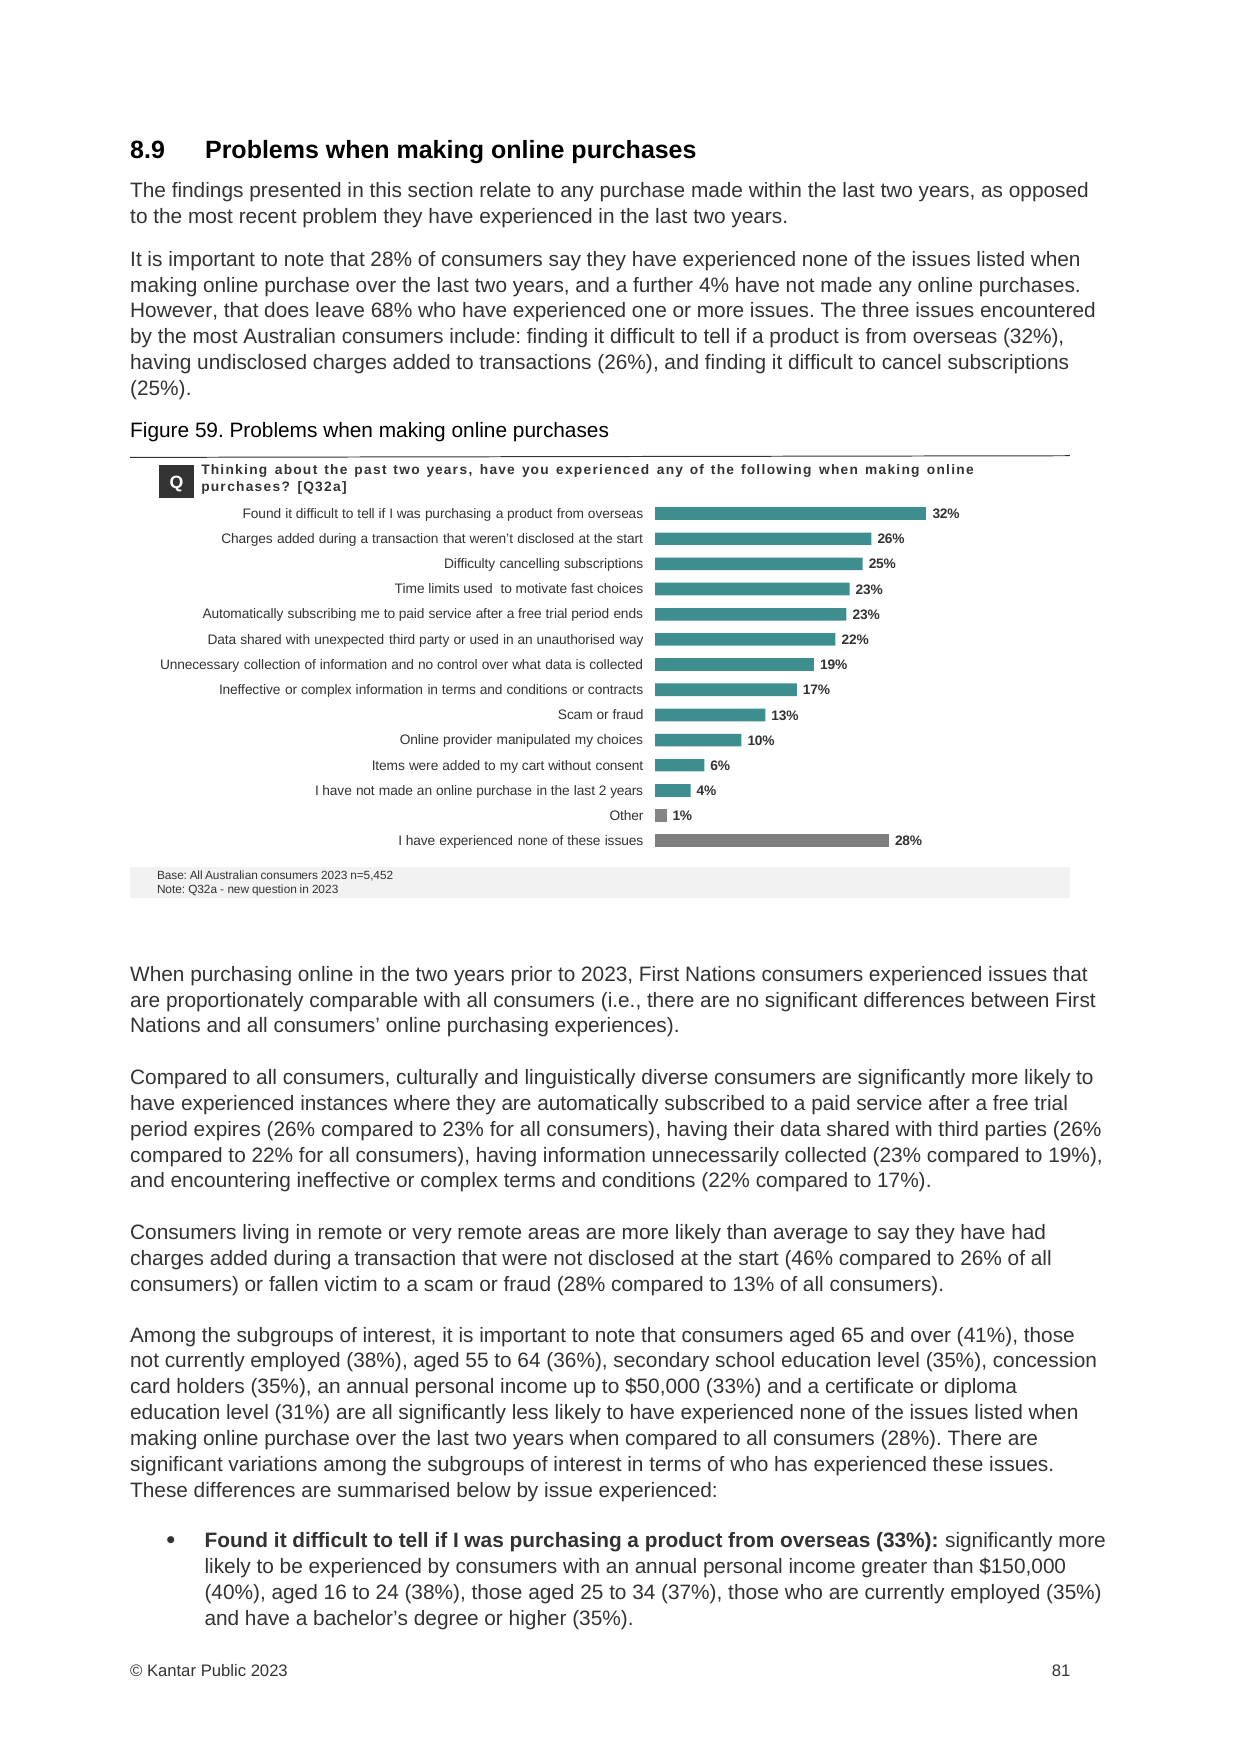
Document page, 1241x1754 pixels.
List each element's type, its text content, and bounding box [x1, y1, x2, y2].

text Compared to all consumers, culturally and linguistically diverse consumers are significantly more likely to have experienced instances where they are automatically subscribed to a paid service after a free trial period expires (26% compared to 23% for all consumers), having their data shared with third parties (26% compared to 22% for all consumers), having information unnecessarily collected (23% compared to 19%), and encountering ineffective or complex terms and conditions (22% compared to 17%). [130, 1065, 1110, 1192]
text The findings presented in this section relate to any purchase made within the last two years, as opposed to the most recent problem they have experienced in the last two years. [130, 178, 1110, 228]
text When purchasing online in the two years prior to 2023, First Nations consumers experienced issues that are proportionately comparable with all consumers (i.e., there are no significant differences between First Nations and all consumers’ online purchasing experiences). [130, 962, 1110, 1037]
text Consumers living in remote or very remote areas are more likely than average to say they have had charges added during a transaction that were not disclosed at the start (46% compared to 26% of all consumers) or fallen victim to a scam or fraud (28% compared to 13% of all consumers). [130, 1220, 1110, 1296]
subtitle Problems when making online purchases [130, 135, 1110, 163]
text It is important to note that 28% of consumers say they have experienced none of the issues listed when making online purchase over the last two years, and a further 4% have not made any online purchases. However, that does leave 68% who have experienced one or more issues. The three issues encountered by the most Australian consumers include: finding it difficult to tell if a product is from overseas (32%), having undisclosed charges added to transactions (26%), and finding it difficult to cancel subscriptions (25%). [130, 247, 1110, 400]
list Found it difficult to tell if I was purchasing a product from overseas (33%): significantly more likely to be experienced by consumers with an annual personal income greater than $150,000 (40%), aged 16 to 24 (38%), those aged 25 to 34 (37%), those who are currently employed (35%) and have a bachelor’s degree or higher (35%). [167, 1528, 1110, 1630]
text Among the subgroups of interest, it is important to note that consumers aged 65 and over (41%), those not currently employed (38%), aged 55 to 64 (36%), secondary school education level (35%), concession card holders (35%), an annual personal income up to $50,000 (33%) and a certificate or diploma education level (31%) are all significantly less likely to have experienced none of the issues listed when making online purchase over the last two years when compared to all consumers (28%). There are significant variations among the subgroups of interest in terms of who has experienced these issues. These differences are summarised below by issue experienced: [130, 1322, 1110, 1501]
text Figure 59. Problems when making online purchases [130, 418, 1100, 442]
